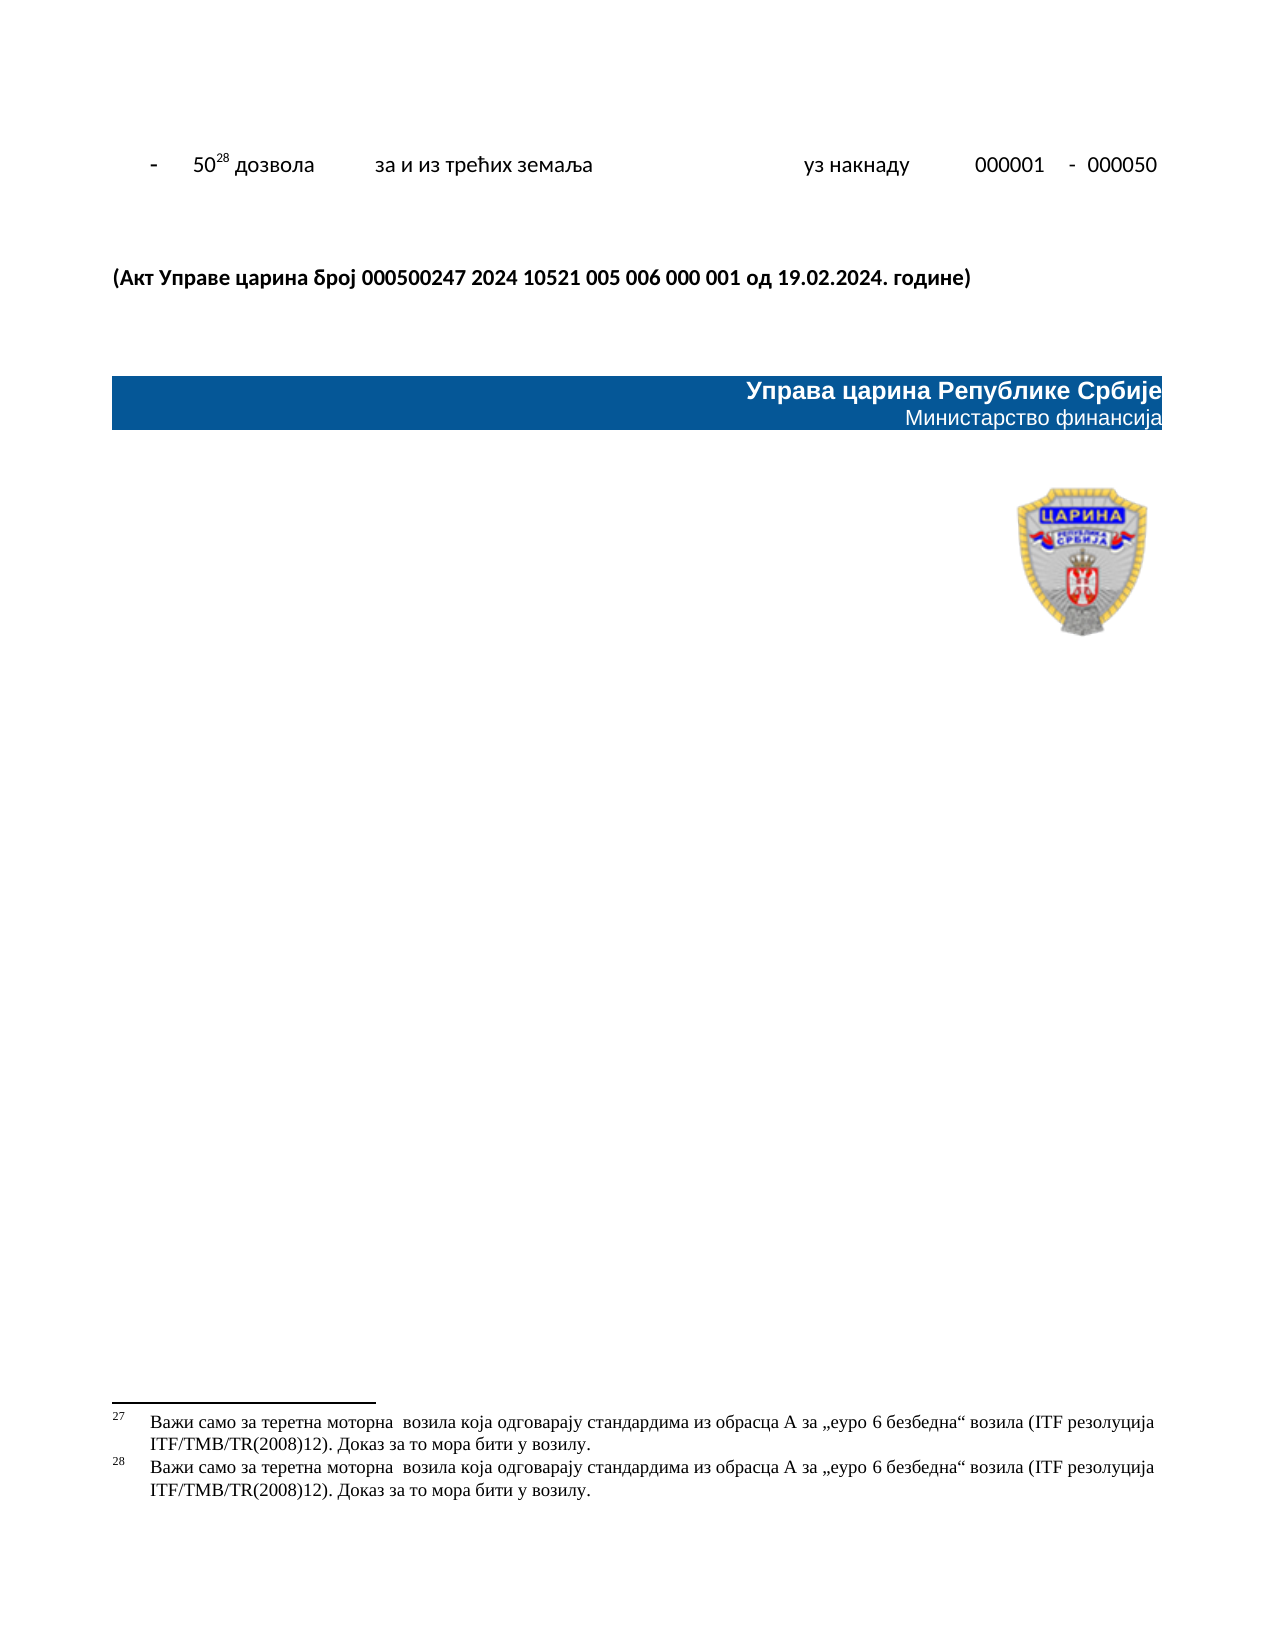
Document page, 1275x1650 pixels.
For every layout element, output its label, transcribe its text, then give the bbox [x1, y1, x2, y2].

list 50 дозвола за и из трећих земаља уз накнаду 000001 - 000050 [150, 150, 1198, 178]
text (Акт Управе царина број 000500247 2024 10521 005 006 000 001 од 19.02.2024. године) [112, 263, 1162, 291]
text Управа царина Републике Србије [112, 376, 1162, 405]
text Министарство финансија [112, 405, 1162, 430]
picture [1006, 477, 1163, 645]
